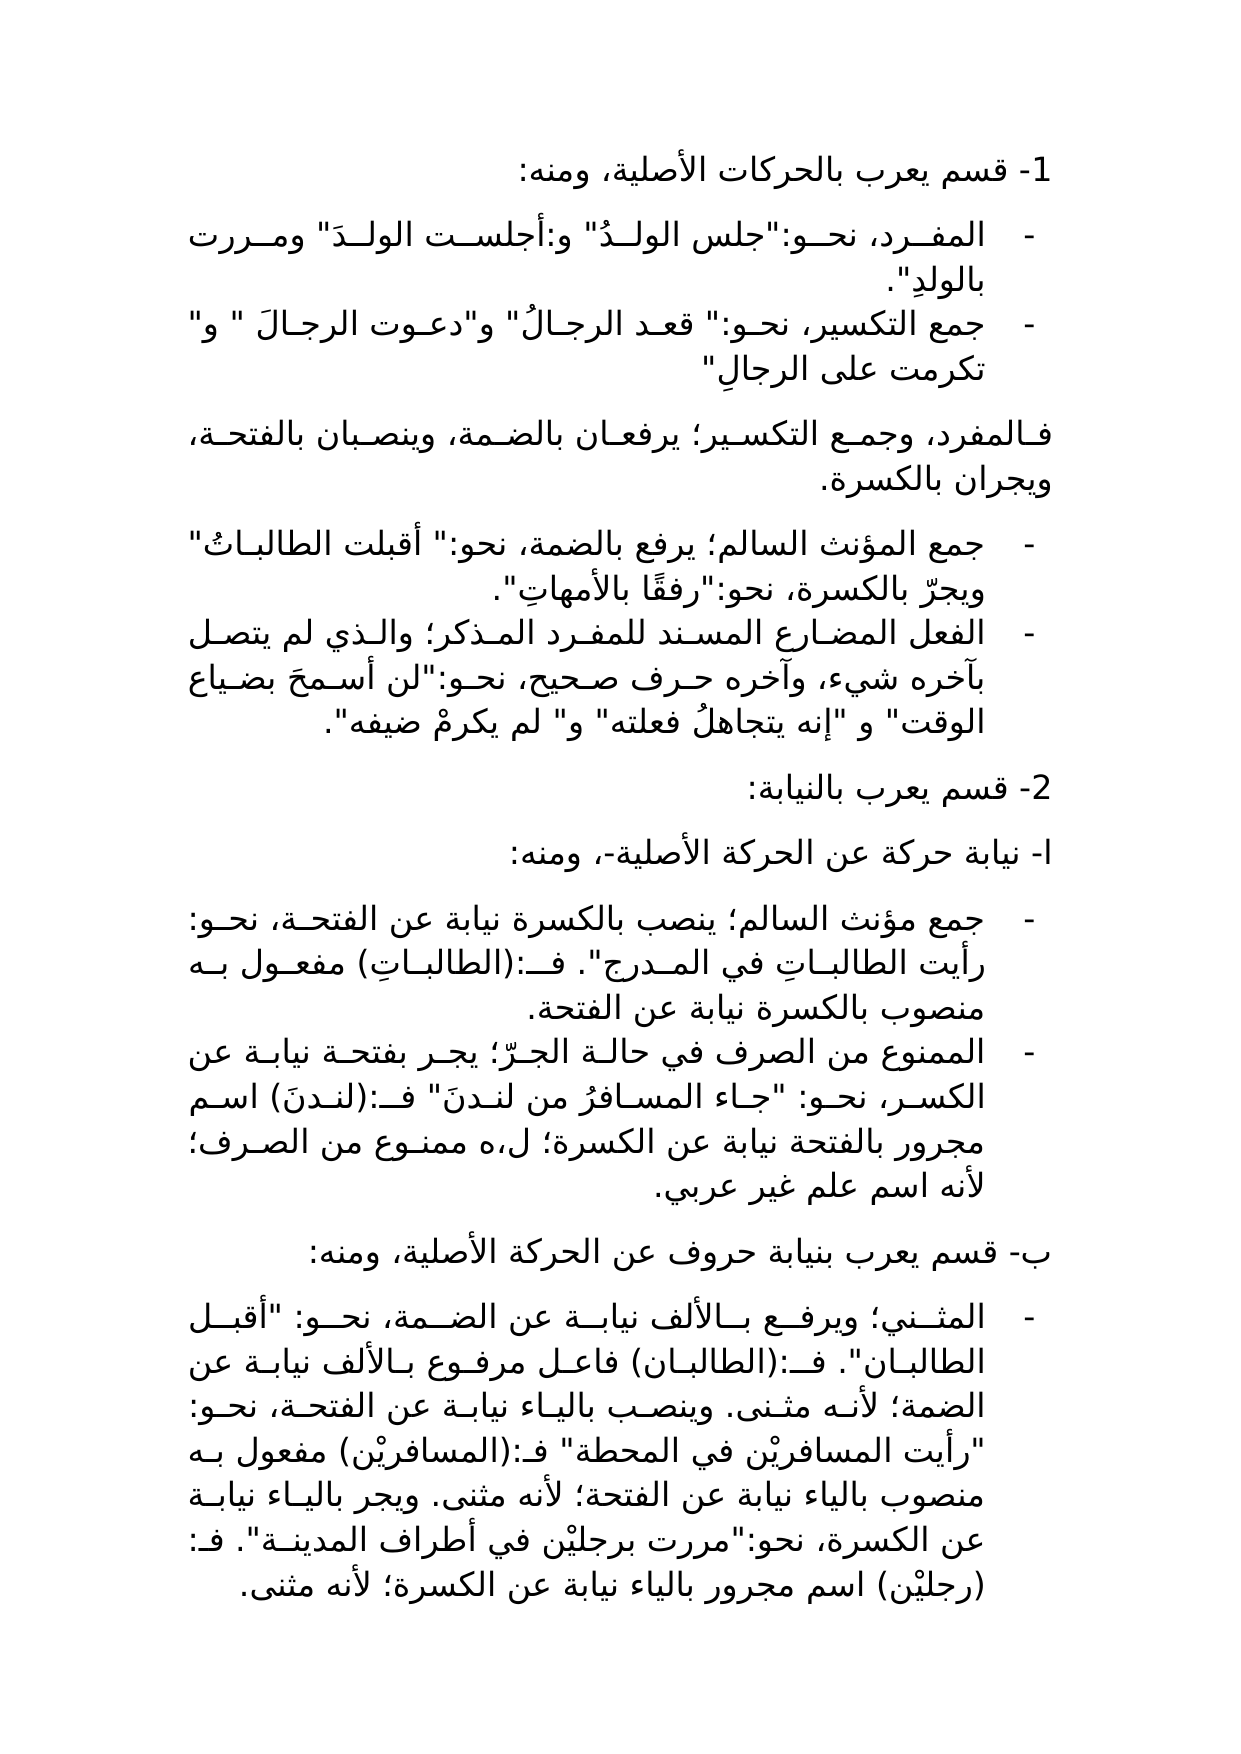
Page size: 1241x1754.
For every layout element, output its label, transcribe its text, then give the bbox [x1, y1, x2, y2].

text ب- قسم يعرب بنيابة حروف عن الحركة الأصلية، ومنه: [187, 1232, 1053, 1271]
text ا- نيابة حركة عن الحركة الأصلية-، ومنه: [187, 834, 1053, 873]
text 1- قسم يعرب بالحركات الأصلية، ومنه: [187, 150, 1053, 189]
list المفرد، نحو:"جلس الولدُ" و:أجلست الولدَ" ومررت بالولدِ". [187, 215, 1023, 299]
text فالمفرد، وجمع التكسير؛ يرفعان بالضمة، وينصبان بالفتحة، ويجران بالكسرة. [187, 414, 1053, 498]
list جمع مؤنث السالم؛ ينصب بالكسرة نيابة عن الفتحة، نحو: رأيت الطالباتِ في المدرج". فـ:(الطالباتِ) مفعول به منصوب بالكسرة نيابة عن الفتحة. [187, 899, 1023, 1027]
list الممنوع من الصرف في حالة الجرّ؛ يجر بفتحة نيابة عن الكسر، نحو: "جاء المسافرُ من لندنَ" فـ:(لندنَ) اسم مجرور بالفتحة نيابة عن الكسرة؛ ل،ه ممنوع من الصرف؛ لأنه اسم علم غير عربي. [187, 1033, 1023, 1206]
list الفعل المضارع المسند للمفرد المذكر؛ والذي لم يتصل بآخره شيء، وآخره حرف صحيح، نحو:"لن أسمحَ بضياع الوقت" و "إنه يتجاهلُ فعلته" و" لم يكرمْ ضيفه". [187, 614, 1023, 742]
list جمع المؤنث السالم؛ يرفع بالضمة، نحو:" أقبلت الطالباتُ" ويجرّ بالكسرة، نحو:"رفقًا بالأمهاتِ". [187, 524, 1023, 608]
text 2- قسم يعرب بالنيابة: [187, 768, 1053, 807]
list جمع التكسير، نحو:" قعد الرجالُ" و"دعوت الرجالَ " و" تكرمت على الرجالِ" [187, 304, 1023, 388]
list المثني؛ ويرفع بالألف نيابة عن الضمة، نحو: "أقبل الطالبان". فـ:(الطالبان) فاعل مرفوع بالألف نيابة عن الضمة؛ لأنه مثنى. وينصب بالياء نيابة عن الفتحة، نحو: "رأيت المسافريْن في المحطة" فـ:(المسافريْن) مفعول به منصوب بالياء نيابة عن الفتحة؛ لأنه مثنى. ويجر بالياء نيابة عن الكسرة، نحو:"مررت برجليْن في أطراف المدينة". فـ:(رجليْن) اسم مجرور بالياء نيابة عن الكسرة؛ لأنه مثنى. [187, 1297, 1023, 1604]
